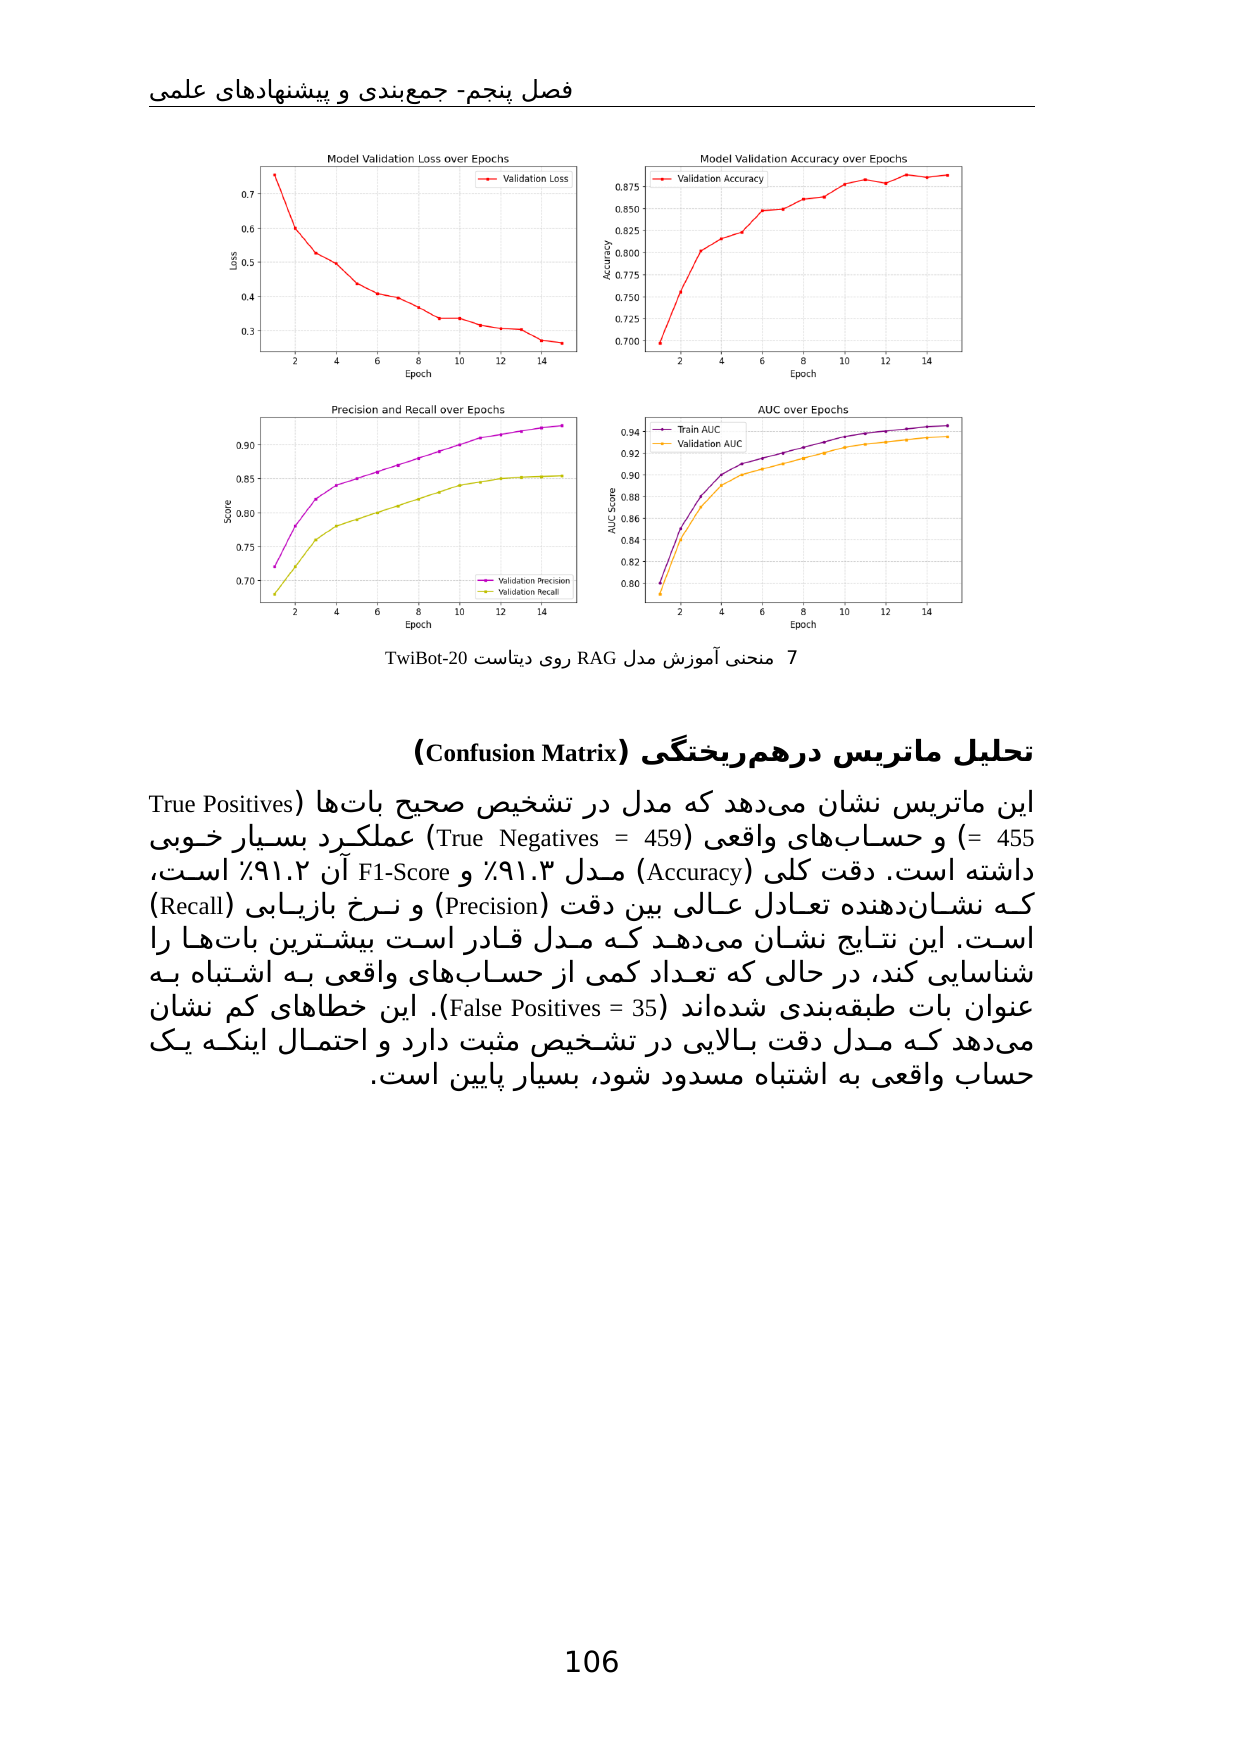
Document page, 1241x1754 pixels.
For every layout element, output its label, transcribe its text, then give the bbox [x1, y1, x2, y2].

text تحلیل ماتریس درهم‌ریختگی (Confusion Matrix) [148, 735, 1035, 769]
text این ماتریس نشان می‌دهد که مدل در تشخیص صحیح بات‌ها (True Positives = 455) و حساب‌های واقعی (True Negatives = 459) عملکرد بسیار خوبی داشته است. دقت کلی (Accuracy) مدل ۹۱.۳٪ و F1-Score آن ۹۱.۲٪ است، که نشان‌دهنده تعادل عالی بین دقت (Precision) و نرخ بازیابی (Recall) است. این نتایج نشان می‌دهد که مدل قادر است بیشترین بات‌ها را شناسایی کند، در حالی که تعداد کمی از حساب‌های واقعی به اشتباه به عنوان بات طبقه‌بندی شده‌اند (False Positives = 35). این خطاهای کم نشان می‌دهد که مدل دقت بالایی در تشخیص مثبت دارد و احتمال اینکه یک حساب واقعی به اشتباه مسدود شود، بسیار پایین است. [148, 785, 1035, 1091]
text 7 منحنی آموزش مدل RAG روی دیتاست TwiBot-20 [148, 647, 1035, 668]
picture [219, 150, 964, 630]
